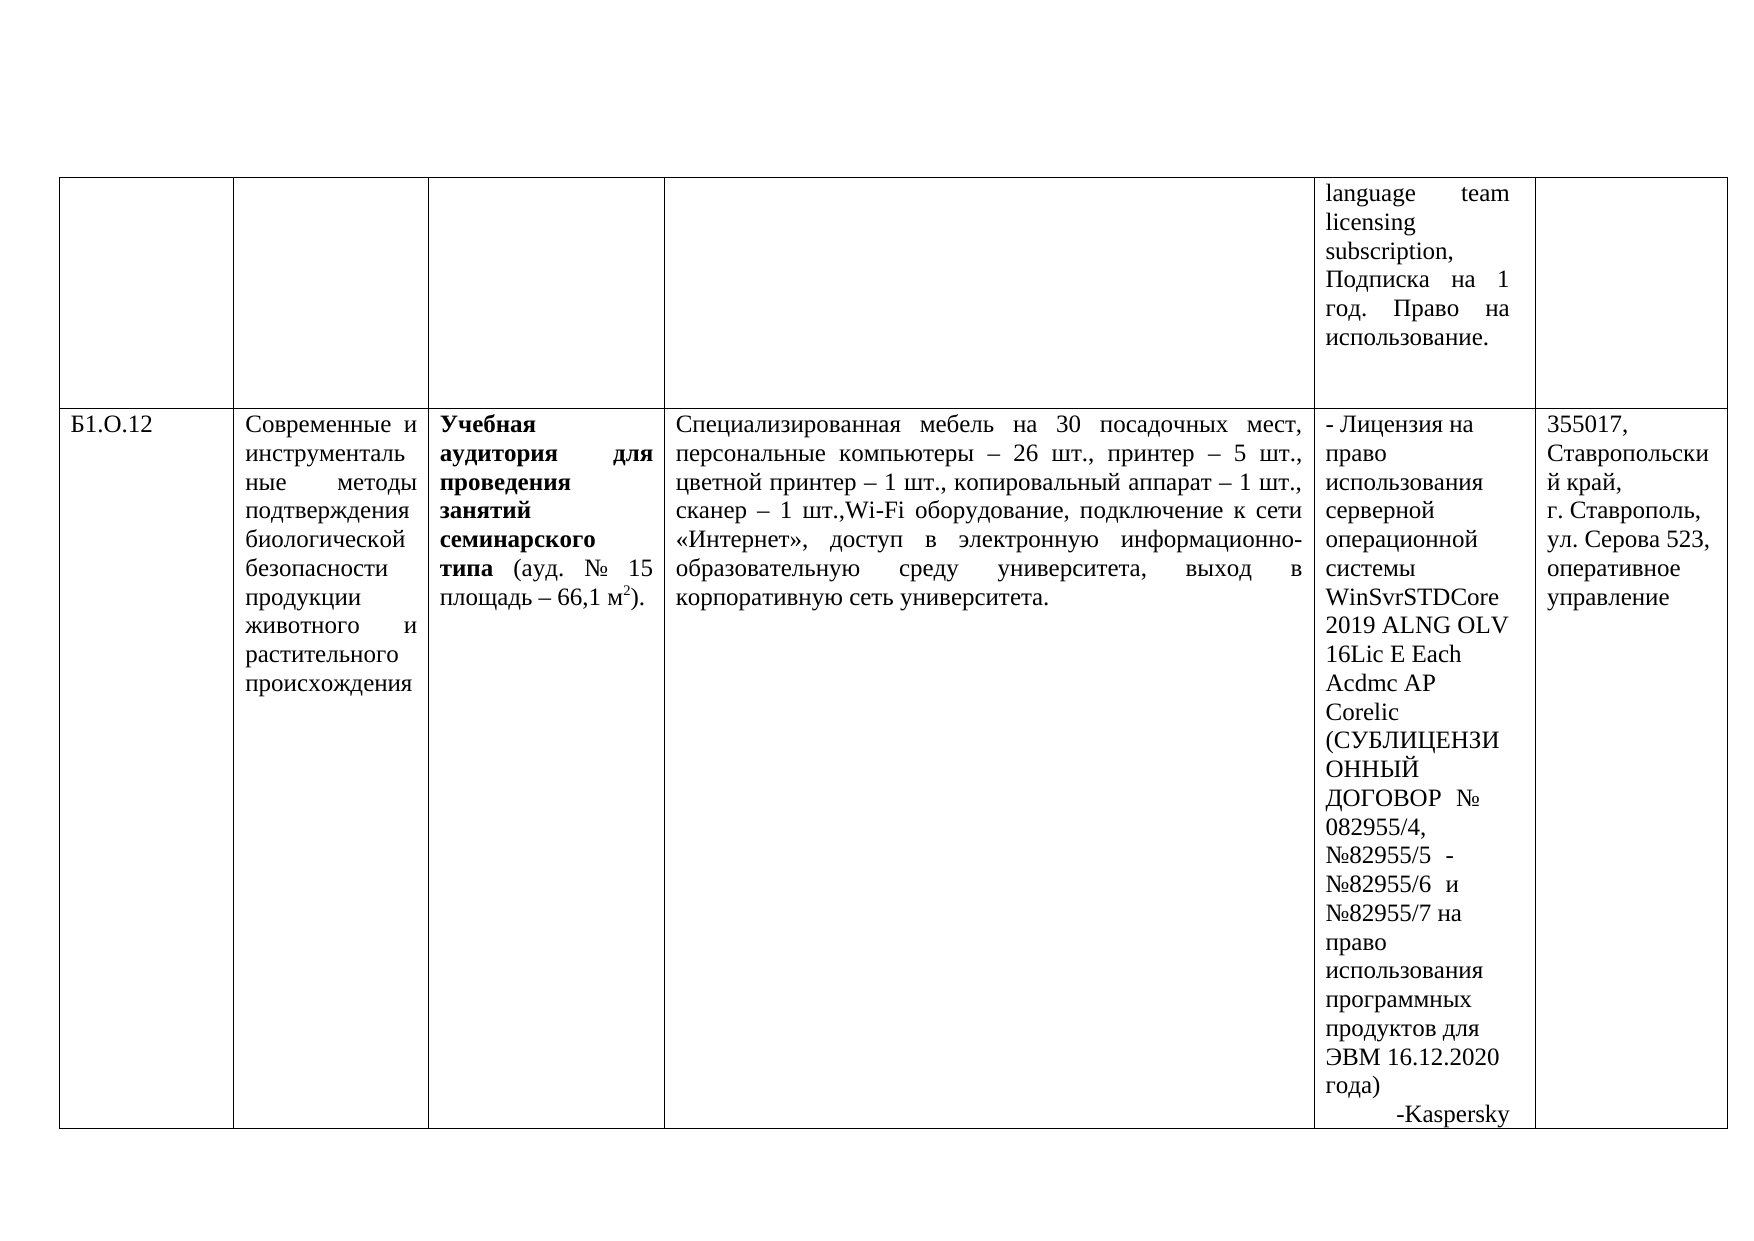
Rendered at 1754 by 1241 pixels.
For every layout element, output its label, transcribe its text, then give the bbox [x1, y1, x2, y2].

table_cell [1315, 409, 1535, 1128]
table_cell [1536, 178, 1727, 408]
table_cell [665, 409, 1314, 1128]
table_cell [60, 178, 233, 408]
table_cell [234, 409, 428, 1128]
table_cell [234, 178, 428, 408]
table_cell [429, 178, 664, 408]
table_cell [1315, 178, 1535, 408]
table_cell Б1.О.12 [60, 409, 233, 1128]
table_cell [429, 409, 664, 1128]
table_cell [1536, 409, 1727, 1128]
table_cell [665, 178, 1314, 408]
